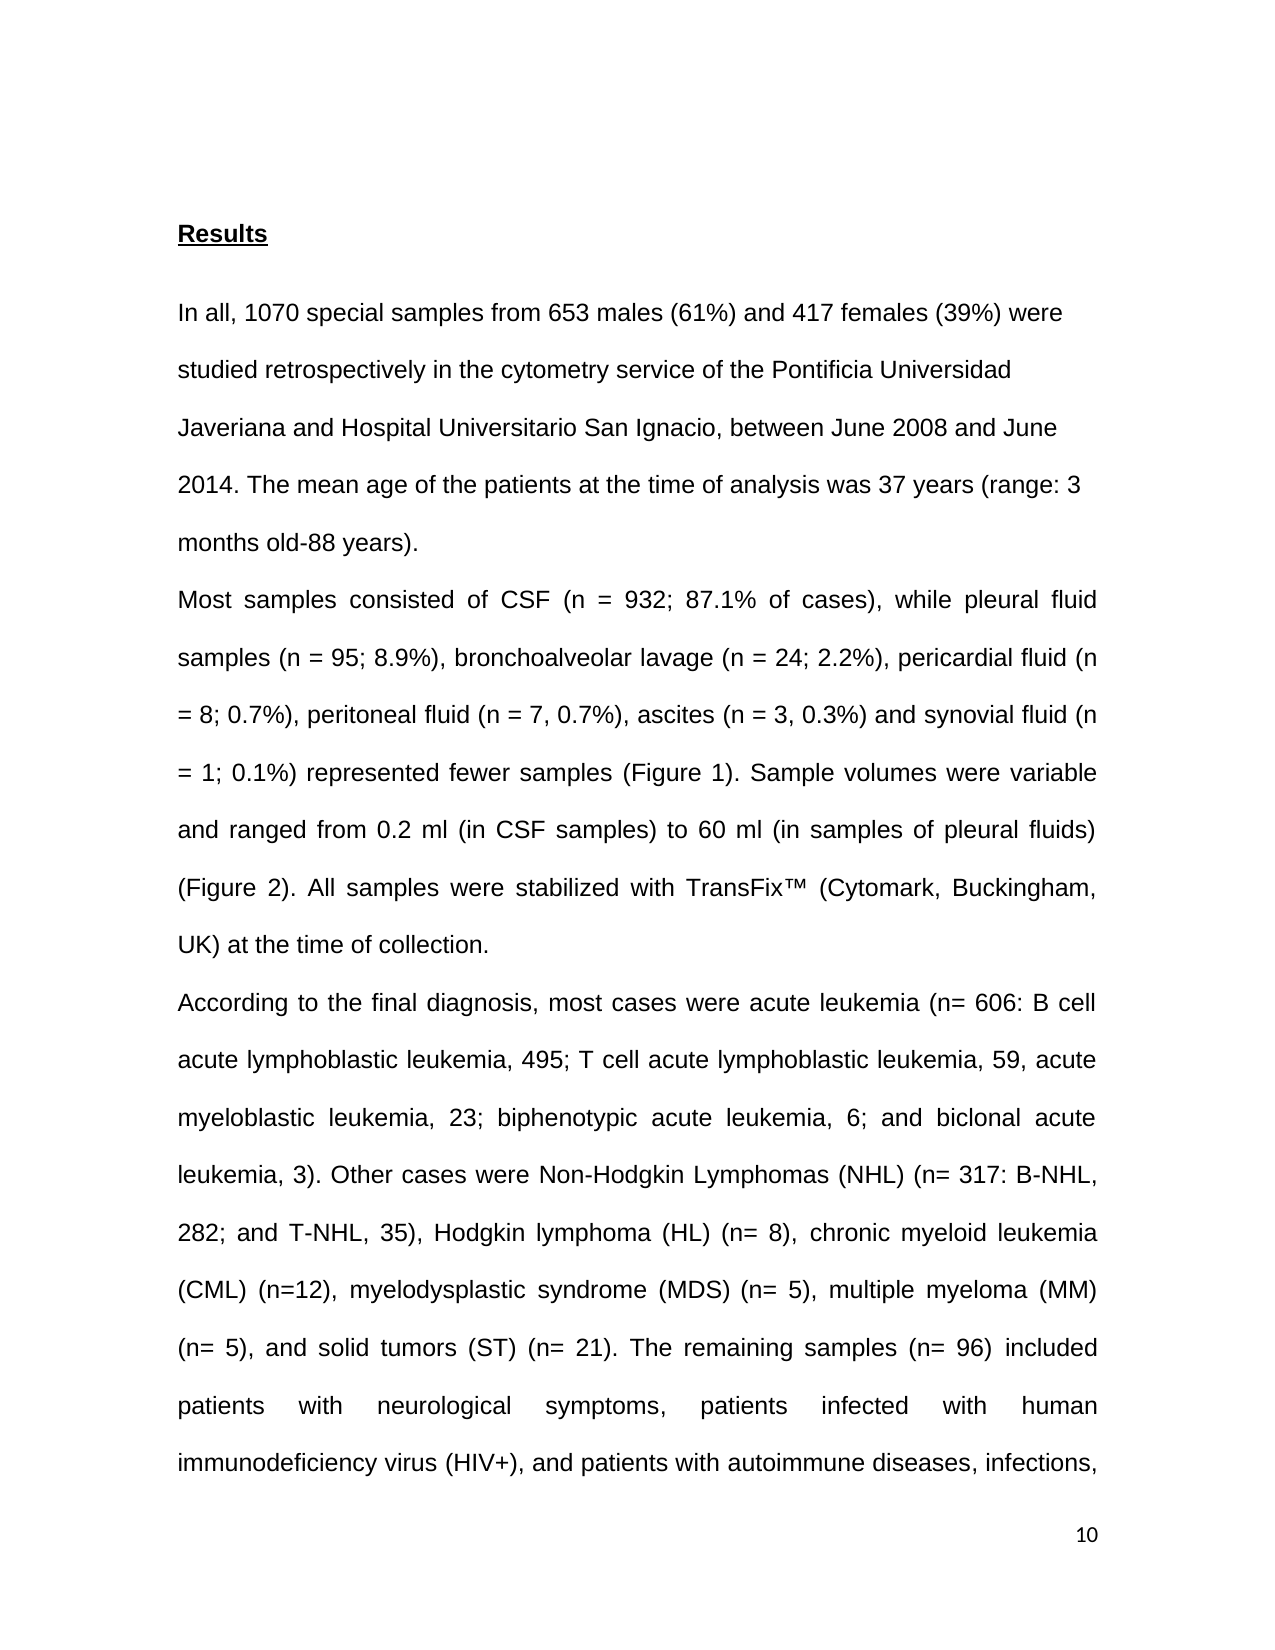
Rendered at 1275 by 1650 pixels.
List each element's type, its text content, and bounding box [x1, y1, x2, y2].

text Results [177, 219, 1098, 248]
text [177, 988, 1098, 1477]
text Most samples consisted of CSF (n = 932; 87.1% of cases), while pleural fluid samples (n = 95; 8.9%), bronchoalveolar lavage (n = 24; 2.2%), pericardial fluid (n = 8; 0.7%), peritoneal fluid (n = 7, 0.7%), ascites (n = 3, 0.3%) and synovial fluid (n = 1; 0.1%) represented fewer samples (Figure 1). Sample volumes were variable and ranged from 0.2 ml (in CSF samples) to 60 ml (in samples of pleural fluids) (Figure 2). All samples were stabilized with TransFix™ (Cytomark, Buckingham, UK) at the time of collection. [177, 585, 1098, 959]
text In all, 1070 special samples from 653 males (61%) and 417 females (39%) were studied retrospectively in the cytometry service of the Pontificia Universidad Javeriana and Hospital Universitario San Ignacio, between June 2008 and June 2014. The mean age of the patients at the time of analysis was 37 years (range: 3 months old-88 years). [177, 298, 1098, 557]
